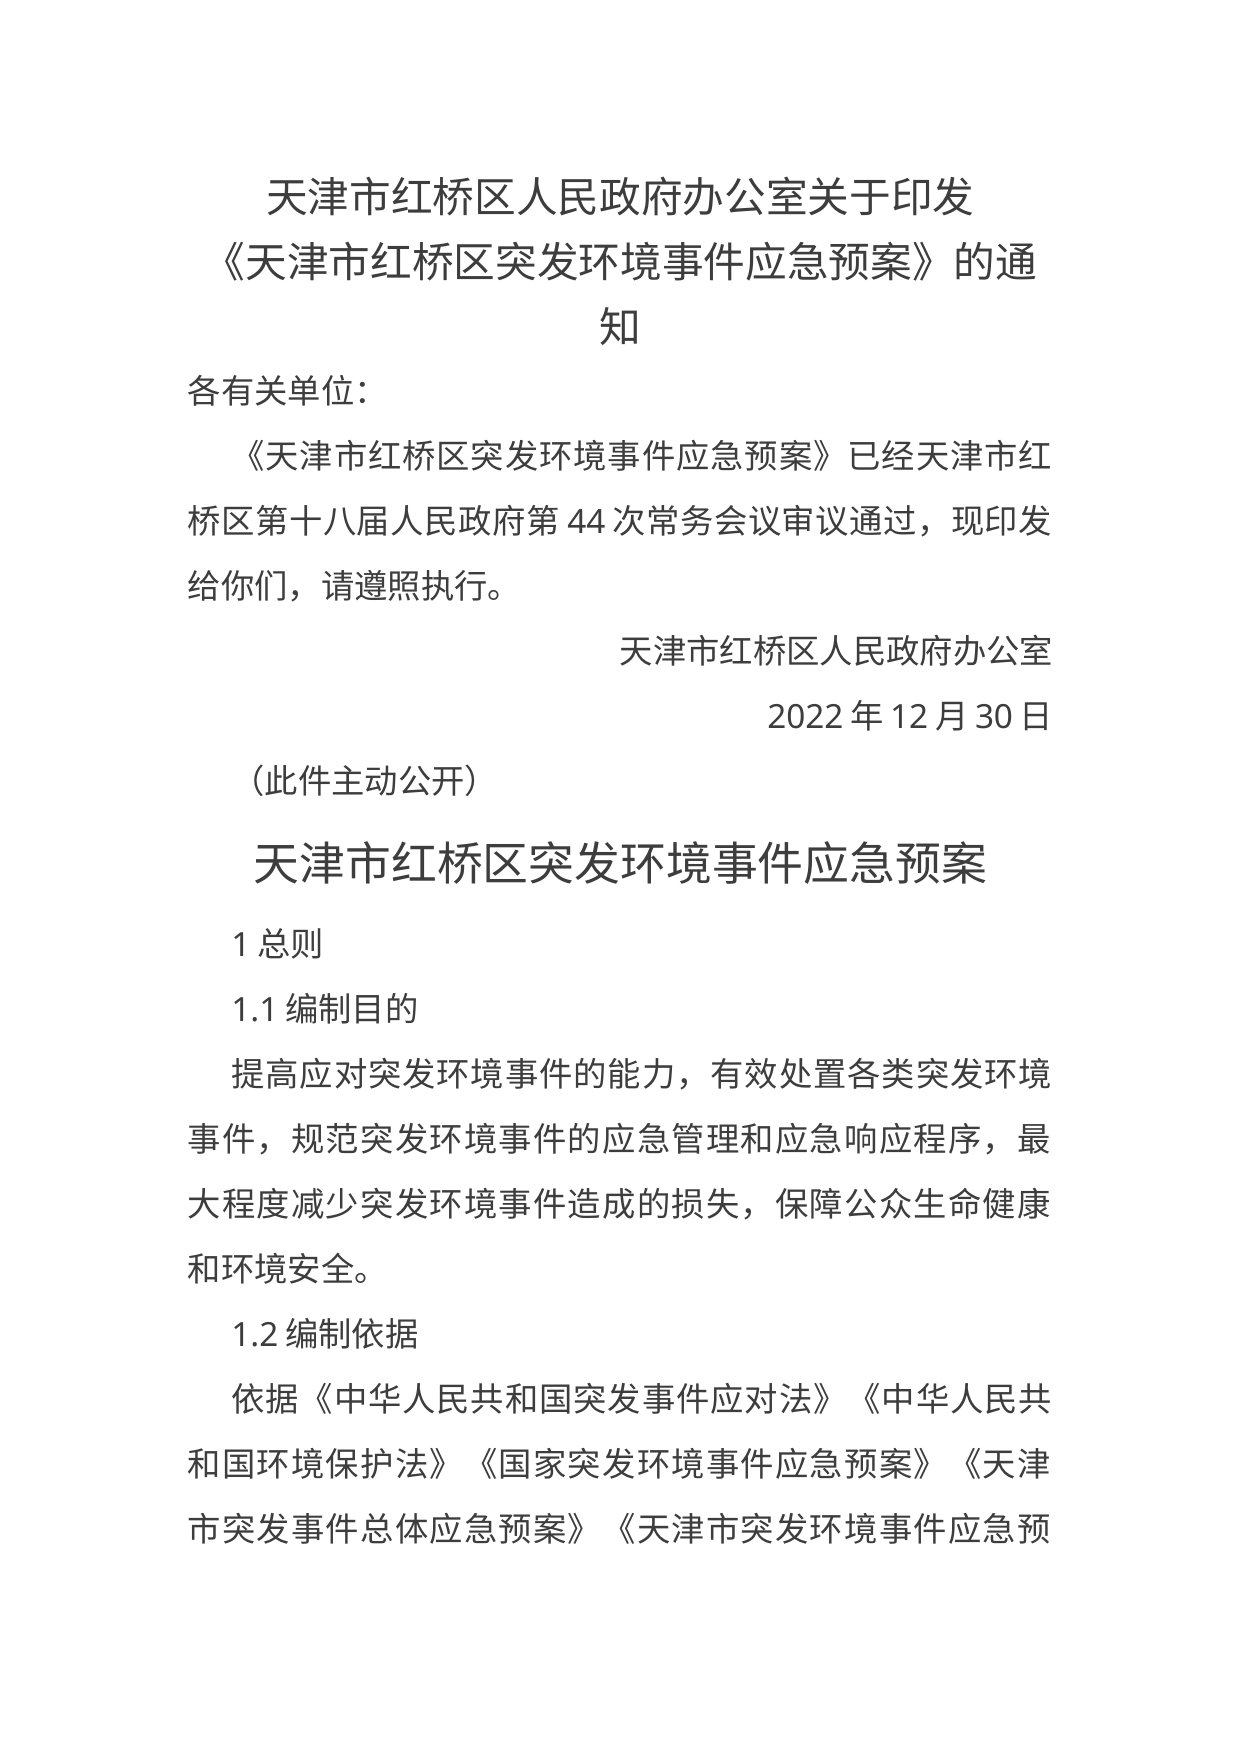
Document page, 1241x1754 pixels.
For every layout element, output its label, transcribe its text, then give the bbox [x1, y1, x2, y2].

text 1总则 [187, 909, 1053, 974]
text （此件主动公开） [187, 747, 1053, 812]
text 1.1编制目的 [187, 974, 1053, 1039]
text 天津市红桥区突发环境事件应急预案 [187, 812, 1053, 909]
text 2022年12月30日 [187, 682, 1053, 747]
text 《天津市红桥区突发环境事件应急预案》的通知 [187, 227, 1053, 357]
text 各有关单位： [187, 357, 1053, 422]
text 天津市红桥区人民政府办公室关于印发 [187, 162, 1053, 227]
text 提高应对突发环境事件的能力，有效处置各类突发环境事件，规范突发环境事件的应急管理和应急响应程序，最大程度减少突发环境事件造成的损失，保障公众生命健康和环境安全。 [187, 1039, 1053, 1299]
text 《天津市红桥区突发环境事件应急预案》已经天津市红桥区第十八届人民政府第44次常务会议审议通过，现印发给你们，请遵照执行。 [187, 422, 1053, 617]
text 1.2编制依据 [187, 1299, 1053, 1364]
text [187, 1364, 1053, 1559]
text 天津市红桥区人民政府办公室 [187, 617, 1053, 682]
